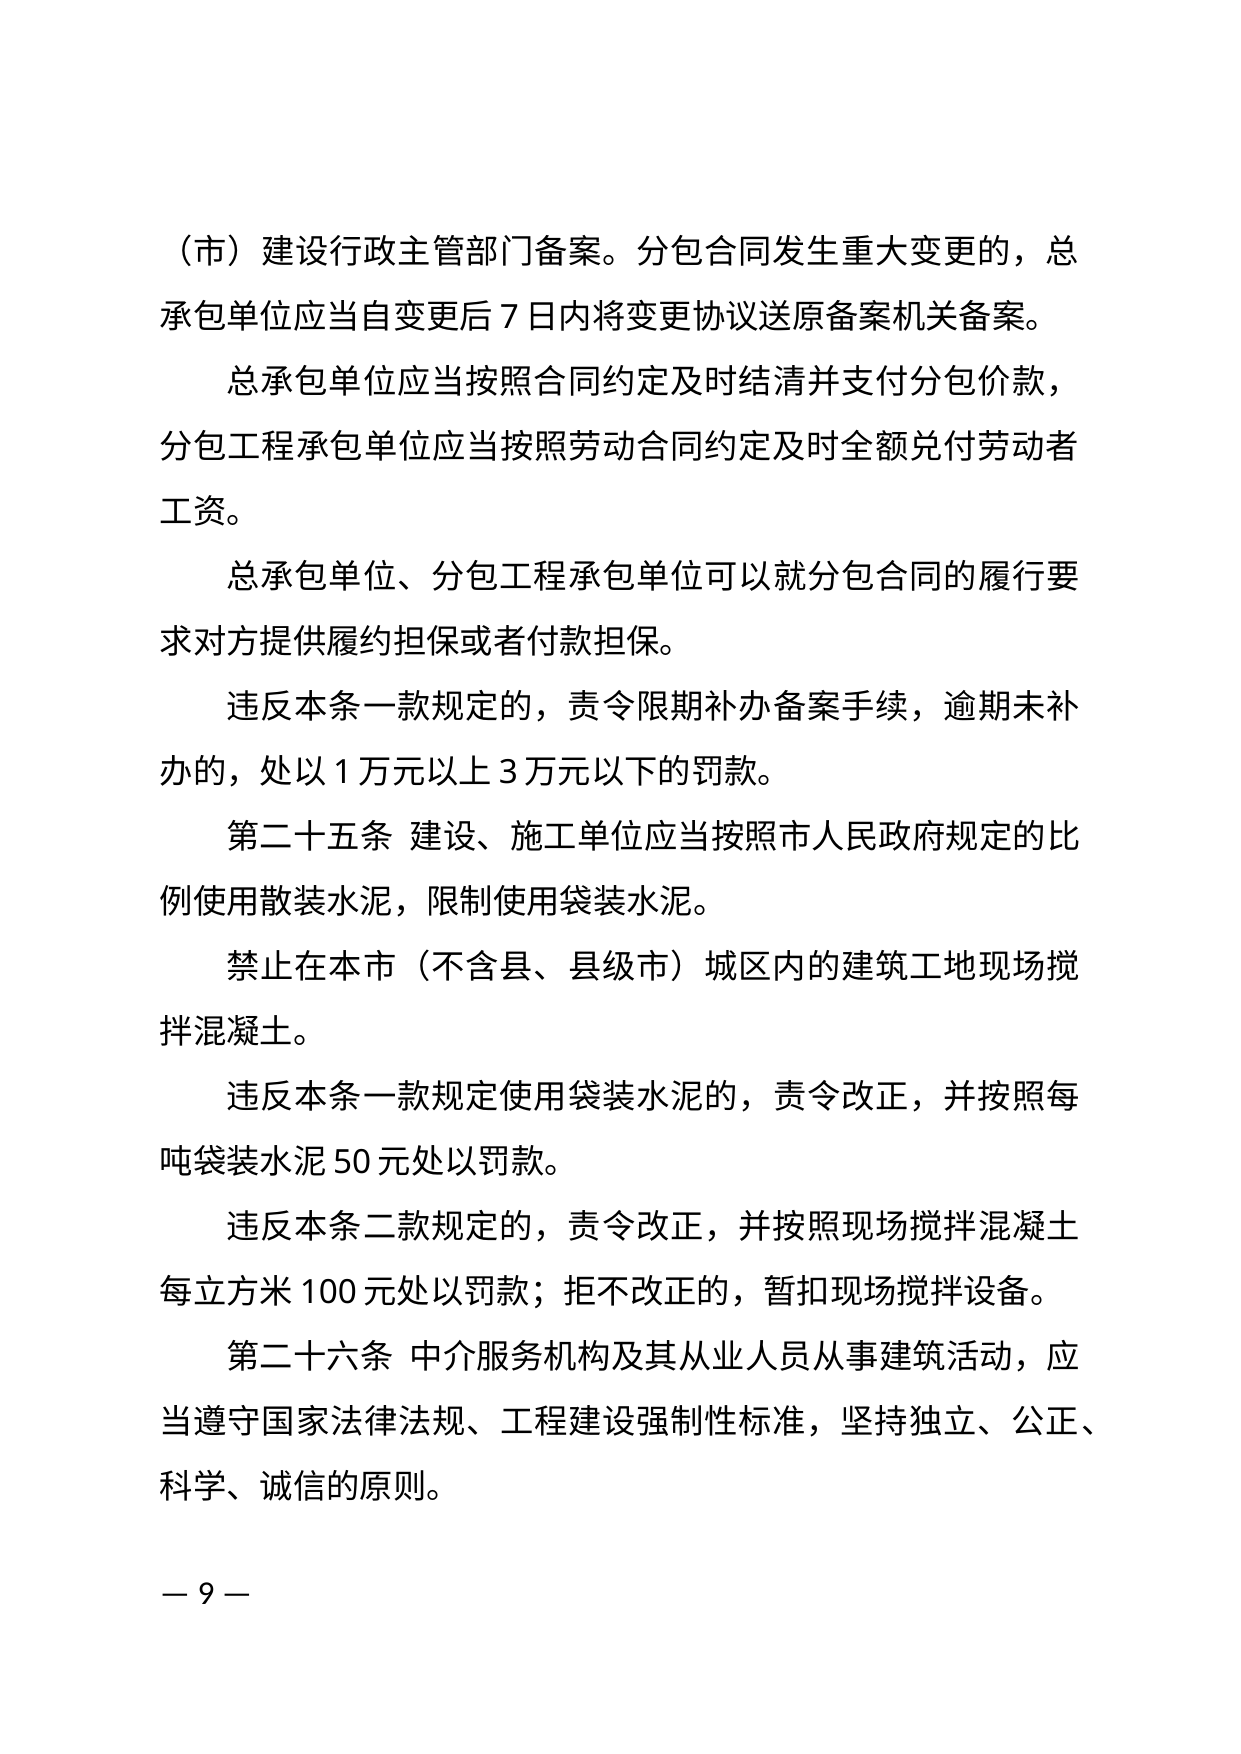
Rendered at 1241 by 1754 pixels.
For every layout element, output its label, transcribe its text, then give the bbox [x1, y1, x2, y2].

text 第二十五条 建设、施工单位应当按照市人民政府规定的比例使用散装水泥，限制使用袋装水泥。 [159, 802, 1081, 932]
text 违反本条二款规定的，责令改正，并按照现场搅拌混凝土每立方米100元处以罚款；拒不改正的，暂扣现场搅拌设备。 [159, 1192, 1081, 1322]
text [159, 217, 1081, 347]
text 违反本条一款规定使用袋装水泥的，责令改正，并按照每吨袋装水泥50元处以罚款。 [159, 1062, 1081, 1192]
text 总承包单位、分包工程承包单位可以就分包合同的履行要求对方提供履约担保或者付款担保。 [159, 542, 1081, 672]
text 违反本条一款规定的，责令限期补办备案手续，逾期未补办的，处以1万元以上3万元以下的罚款。 [159, 672, 1081, 802]
text 禁止在本市（不含县、县级市）城区内的建筑工地现场搅拌混凝土。 [159, 932, 1081, 1062]
text 总承包单位应当按照合同约定及时结清并支付分包价款，分包工程承包单位应当按照劳动合同约定及时全额兑付劳动者工资。 [159, 347, 1081, 542]
text 第二十六条 中介服务机构及其从业人员从事建筑活动，应当遵守国家法律法规、工程建设强制性标准，坚持独立、公正、科学、诚信的原则。 [159, 1322, 1081, 1517]
